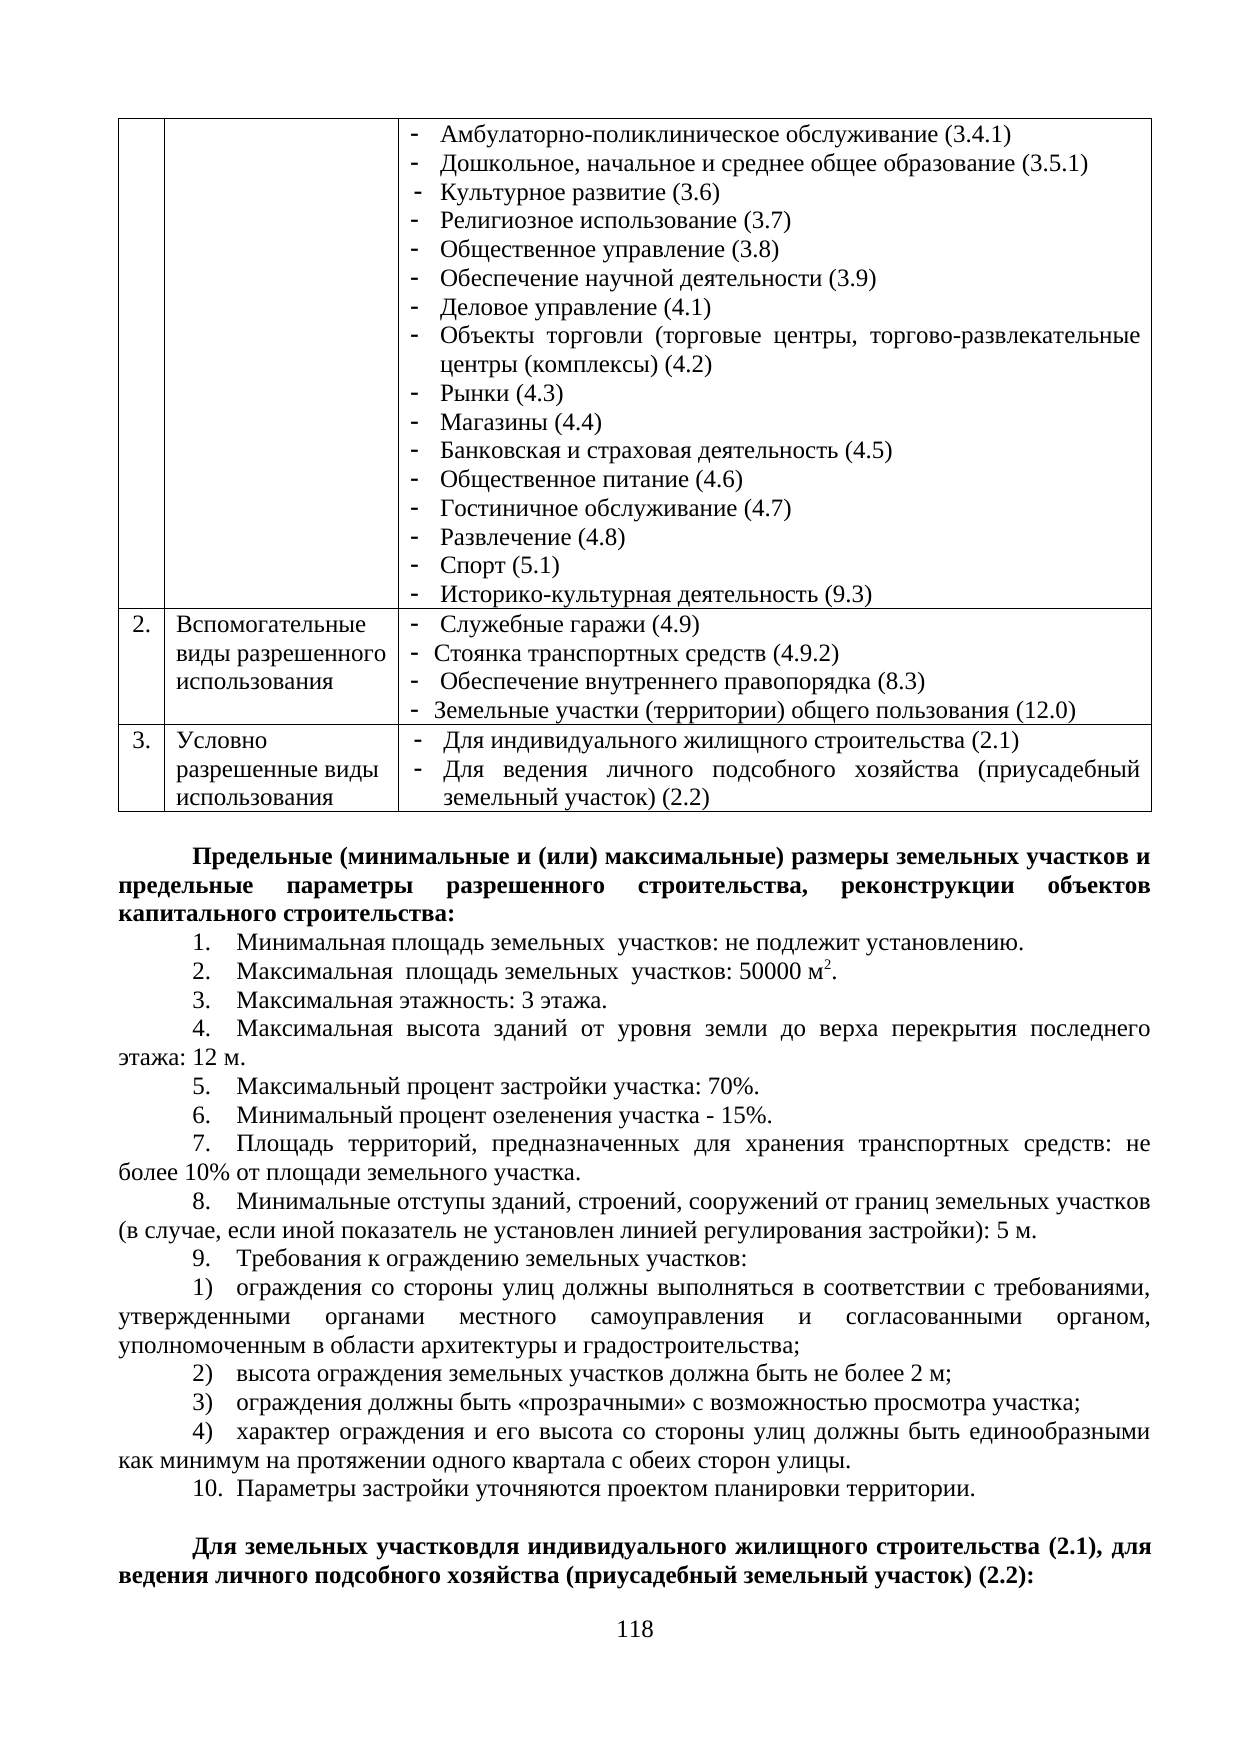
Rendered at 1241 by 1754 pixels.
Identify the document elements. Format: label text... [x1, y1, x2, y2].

text Для земельных участковдля индивидуального жилищного строительства (2.1), для ведения личного подсобного хозяйства (приусадебный земельный участок) (2.2): [118, 1531, 1152, 1588]
list Максимальная площадь земельных участков: 50000 м2. [118, 956, 1152, 985]
list Площадь территорий, предназначенных для хранения транспортных средств: не более 10% от площади земельного участка. [118, 1128, 1152, 1186]
list ограждения со стороны улиц должны выполняться в соответствии с требованиями, утвержденными органами местного самоуправления и согласованными органом, уполномоченным в области архитектуры и градостроительства; [118, 1272, 1152, 1358]
table_cell 3. [119, 725, 164, 811]
list ограждения должны быть «прозрачными» с возможностью просмотра участка; [118, 1387, 1152, 1416]
list Минимальная площадь земельных участков: не подлежит установлению. [118, 927, 1152, 956]
list Максимальная высота зданий от уровня земли до верха перекрытия последнего этажа: 12 м. [118, 1013, 1152, 1071]
table_cell Служебные гаражи (4.9) Стоянка транспортных средств (4.9.2) Обеспечение внутреннего правопорядка (8.3) Земельные участки (территории) общего пользования (12.0) [399, 609, 1151, 724]
list Параметры застройки уточняются проектом планировки территории. [118, 1473, 1152, 1502]
list высота ограждения земельных участков должна быть не более 2 м; [118, 1358, 1152, 1387]
list Минимальные отступы зданий, строений, сооружений от границ земельных участков (в случае, если иной показатель не установлен линией регулирования застройки): 5 м. [118, 1186, 1152, 1243]
table_cell Для индивидуального жилищного строительства (2.1) Для ведения личного подсобного хозяйства (приусадебный земельный участок) (2.2) [399, 725, 1151, 811]
table_cell Вспомогательные виды разрешенного использования [165, 609, 398, 724]
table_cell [165, 119, 398, 608]
list Минимальный процент озеленения участка - 15%. [118, 1100, 1152, 1128]
list характер ограждения и его высота со стороны улиц должны быть единообразными как минимум на протяжении одного квартала с обеих сторон улицы. [118, 1416, 1152, 1473]
list Максимальный процент застройки участка: 70%. [118, 1071, 1152, 1100]
table_cell Условно разрешенные виды использования [165, 725, 398, 811]
list Максимальная этажность: 3 этажа. [118, 985, 1152, 1013]
table_cell 2. [119, 609, 164, 724]
text Предельные (минимальные и (или) максимальные) размеры земельных участков и предельные параметры разрешенного строительства, реконструкции объектов капитального строительства: [118, 841, 1152, 927]
table_cell 1. [119, 119, 164, 608]
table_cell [399, 119, 1151, 608]
list Требования к ограждению земельных участков: [118, 1243, 1152, 1272]
